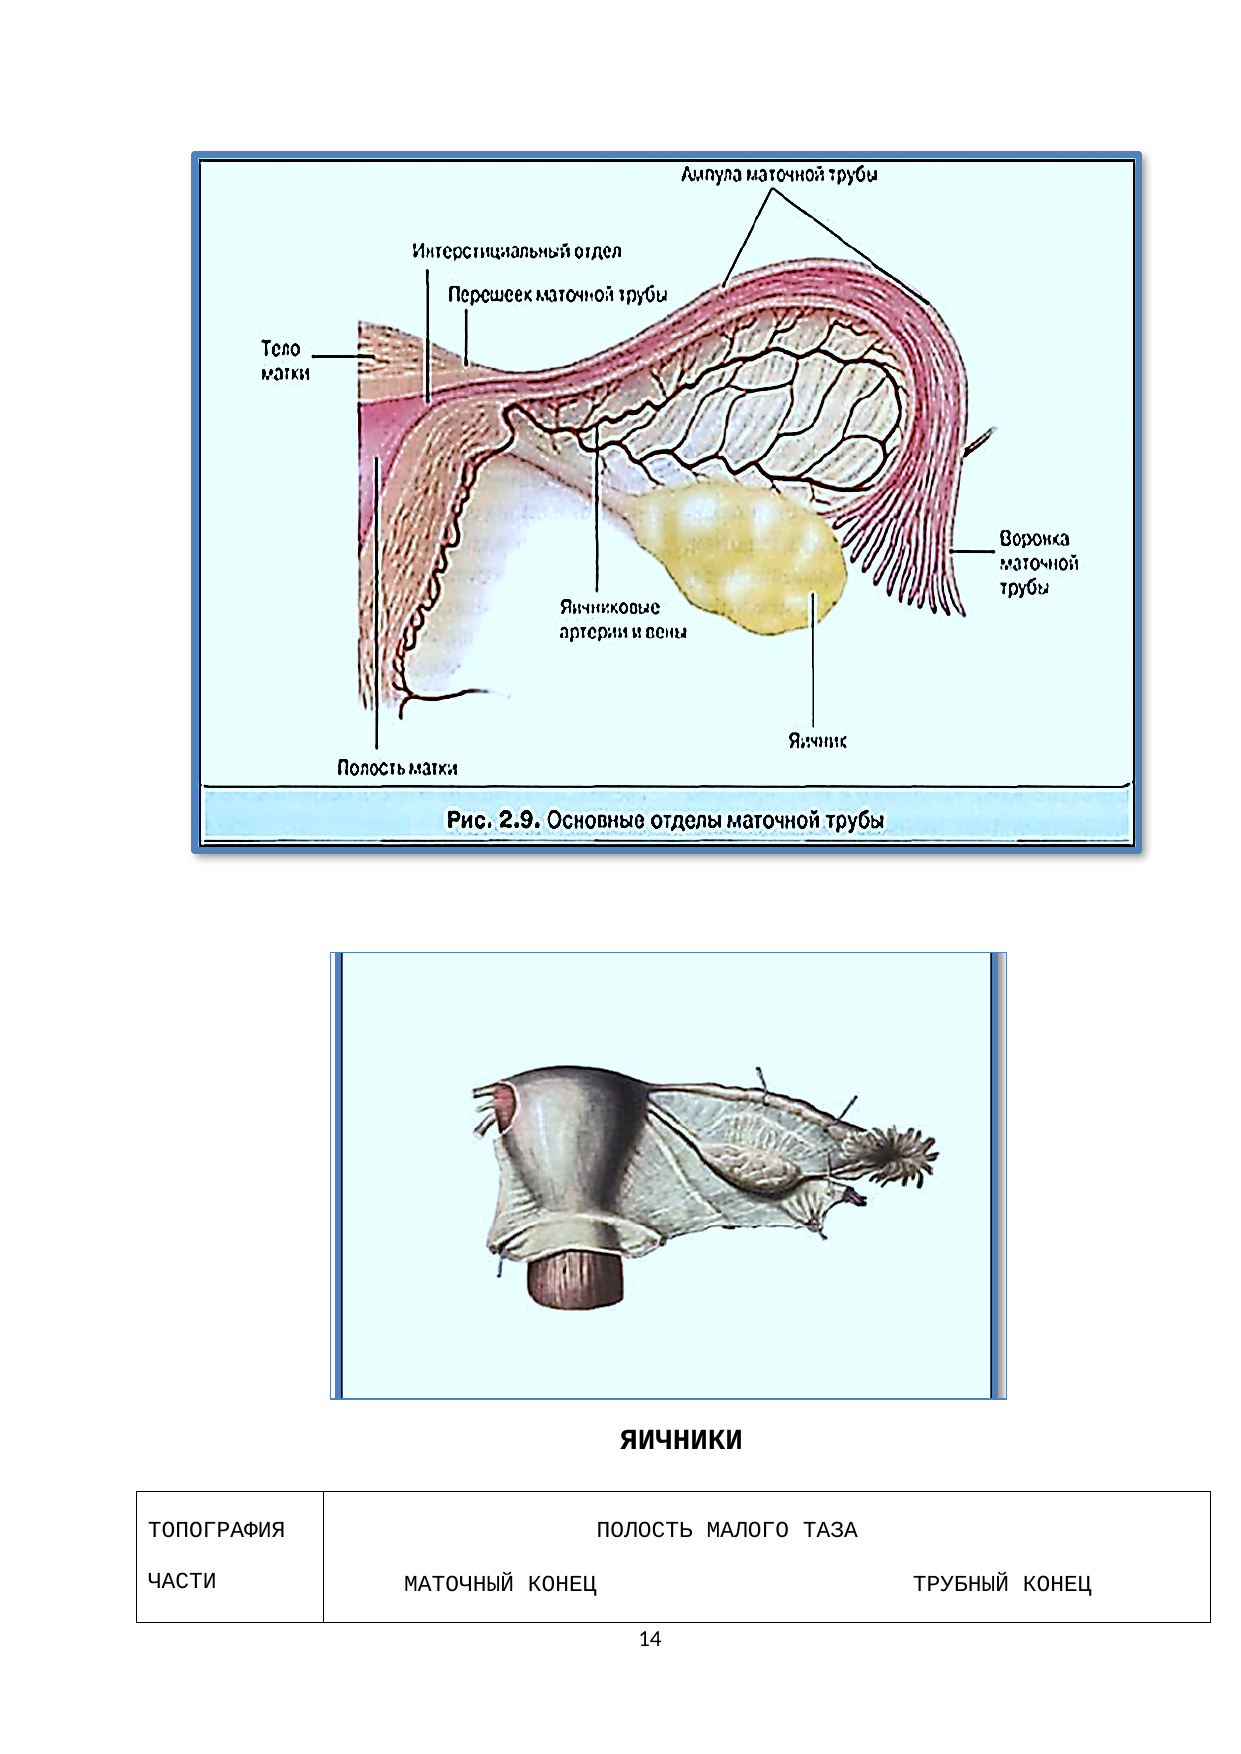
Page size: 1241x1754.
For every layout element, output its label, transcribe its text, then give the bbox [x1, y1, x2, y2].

picture [331, 953, 1006, 1398]
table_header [324, 1492, 1210, 1622]
picture [198, 158, 1136, 847]
text ЯИЧНИКИ [148, 1425, 1152, 1458]
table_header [137, 1492, 323, 1622]
